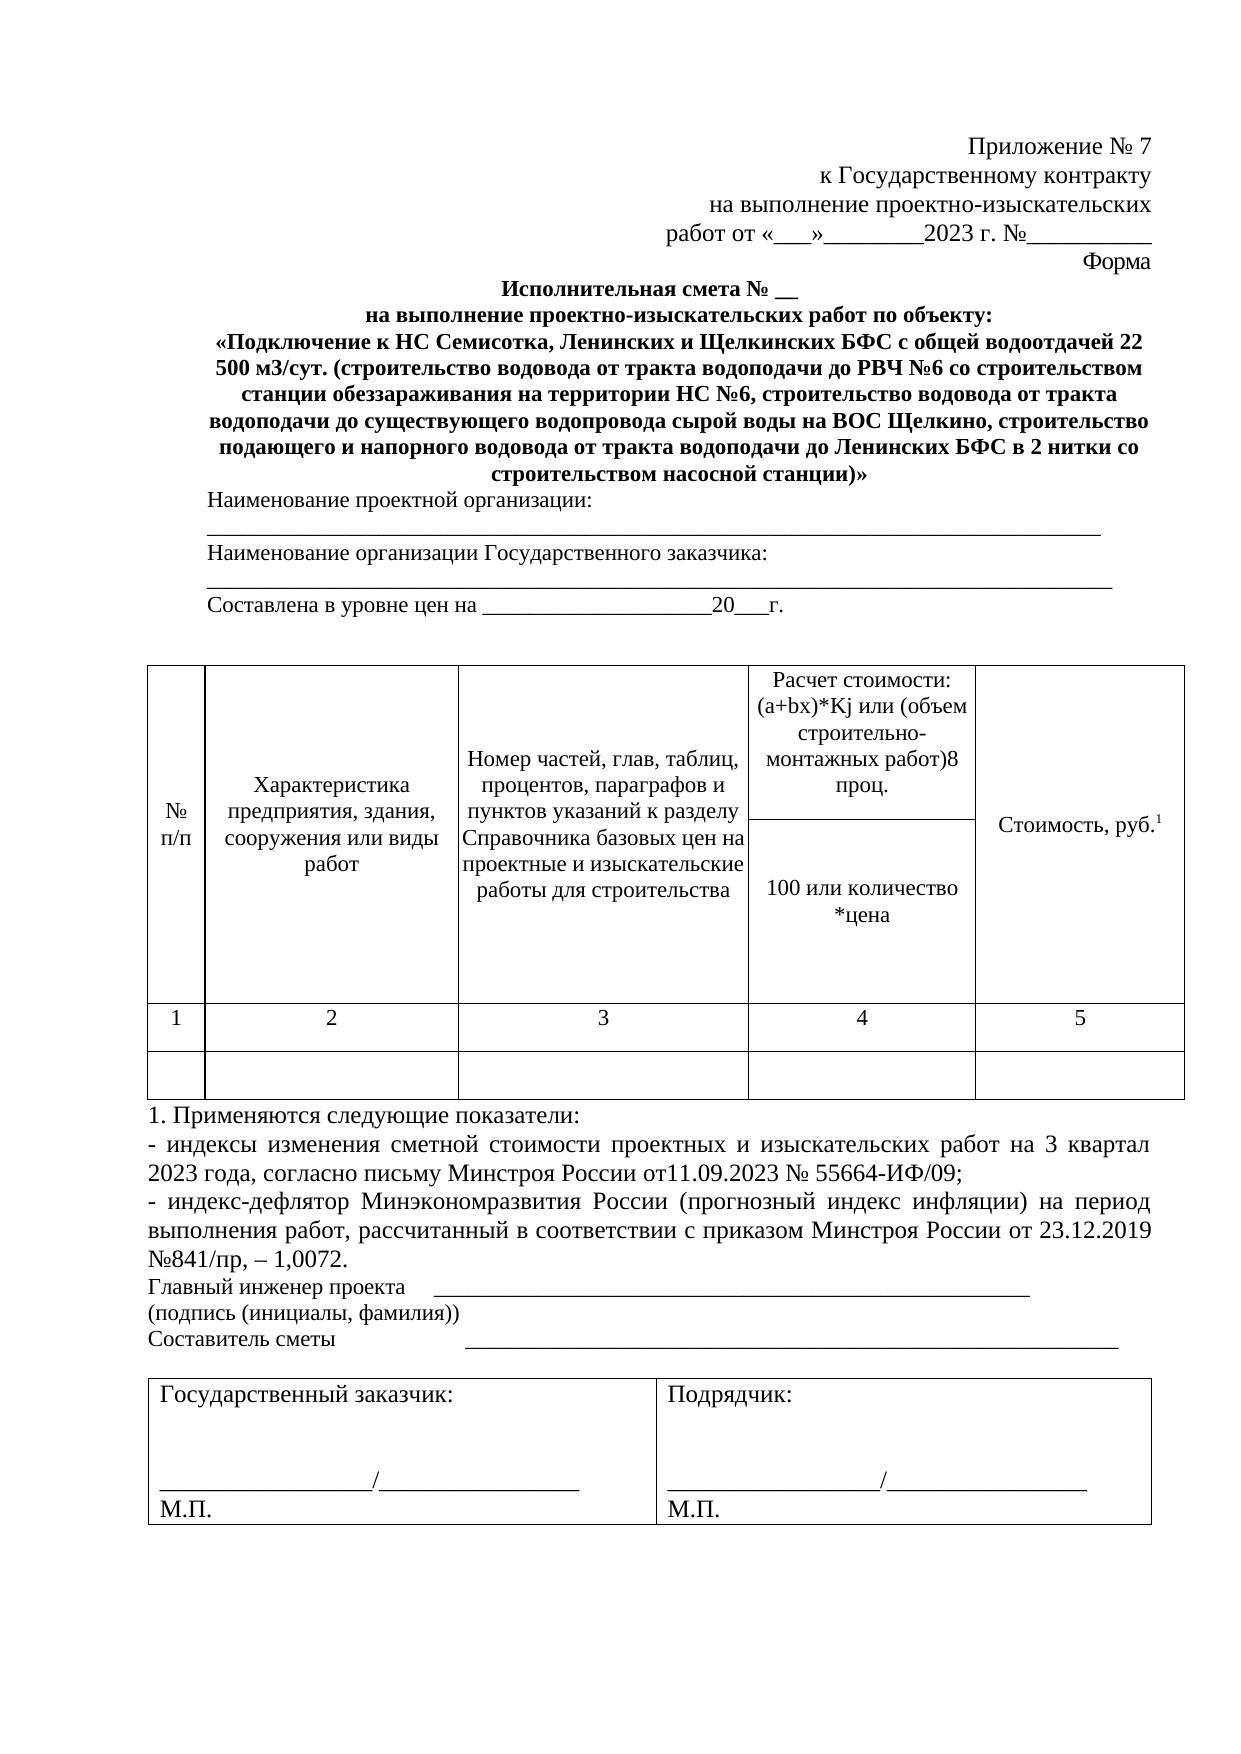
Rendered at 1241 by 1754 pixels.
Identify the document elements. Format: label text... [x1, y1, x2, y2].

table_header Государственный заказчик: _________________/________________ М.П. [149, 1379, 656, 1524]
text Составитель сметы _________________________________________________________ [148, 1325, 1152, 1352]
table_header Номер частей, глав, таблиц, процентов, параграфов и пунктов указаний к разделу Справочника базовых цен на проектные и изыскательские работы для строительства [459, 666, 748, 1003]
text к Государственному контракту [148, 160, 1152, 189]
table_header Расчет стоимости: (а+bx)*Kj или (объем строительно-монтажных работ)8 проц. [749, 666, 975, 818]
text Наименование проектной организации: ______________________________________________________________________________ [207, 486, 1152, 539]
table_header № п/п [148, 666, 204, 1003]
text «Подключение к НС Семисотка, Ленинских и Щелкинских БФС с общей водоотдачей 22 500 м3/сут. (строительство водовода от тракта водоподачи до РВЧ №6 со строительством станции обеззараживания на территории НС №6, строительство водовода от тракта водоподачи до существующего водопровода сырой воды на ВОС Щелкино, строительство подающего и напорного водовода от тракта водоподачи до Ленинских БФС в 2 нитки со строительством насосной станции)» [207, 328, 1152, 486]
table_cell [976, 1052, 1184, 1099]
text на выполнение проектно-изыскательских [148, 189, 1152, 218]
table_cell [148, 1052, 204, 1099]
text работ от «___»________2023 г. №__________ [148, 218, 1152, 246]
table_cell [459, 1052, 748, 1099]
text (подпись (инициалы, фамилия)) [148, 1299, 1152, 1325]
text Исполнительная смета № __ [148, 275, 1152, 301]
table_cell 1 [148, 1004, 204, 1051]
text на выполнение проектно-изыскательских работ по объекту: [207, 301, 1152, 328]
table_cell 4 [749, 1004, 975, 1051]
table_cell [206, 1052, 458, 1099]
text Приложение № 7 [148, 131, 1152, 160]
table_cell 5 [976, 1004, 1184, 1051]
table_cell 100 или количество *цена [749, 820, 975, 1003]
table_cell [749, 1052, 975, 1099]
text Главный инженер проекта ____________________________________________________ [148, 1273, 1152, 1299]
text Составлена в уровне цен на ____________________20___г. [207, 591, 1152, 618]
table_header Подрядчик: _________________/________________ М.П. [657, 1379, 1151, 1524]
text - индексы изменения сметной стоимости проектных и изыскательских работ на 3 квартал 2023 года, согласно письму Минстроя России от11.09.2023 № 55664-ИФ/09; [148, 1129, 1152, 1186]
table_cell 2 [206, 1004, 458, 1051]
text - индекс-дефлятор Минэкономразвития России (прогнозный индекс инфляции) на период выполнения работ, рассчитанный в соответствии с приказом Минстроя России от 23.12.2019 №841/пр, – 1,0072. [148, 1186, 1152, 1273]
text 1. Применяются следующие показатели: [148, 1100, 1152, 1129]
table_header Характеристика предприятия, здания, сооружения или виды работ [206, 666, 458, 1003]
table_header Стоимость, руб.1 [976, 666, 1184, 1003]
text Форма [148, 246, 1152, 275]
table_cell 3 [459, 1004, 748, 1051]
text Наименование организации Государственного заказчика: _______________________________________________________________________________ [207, 539, 1152, 591]
